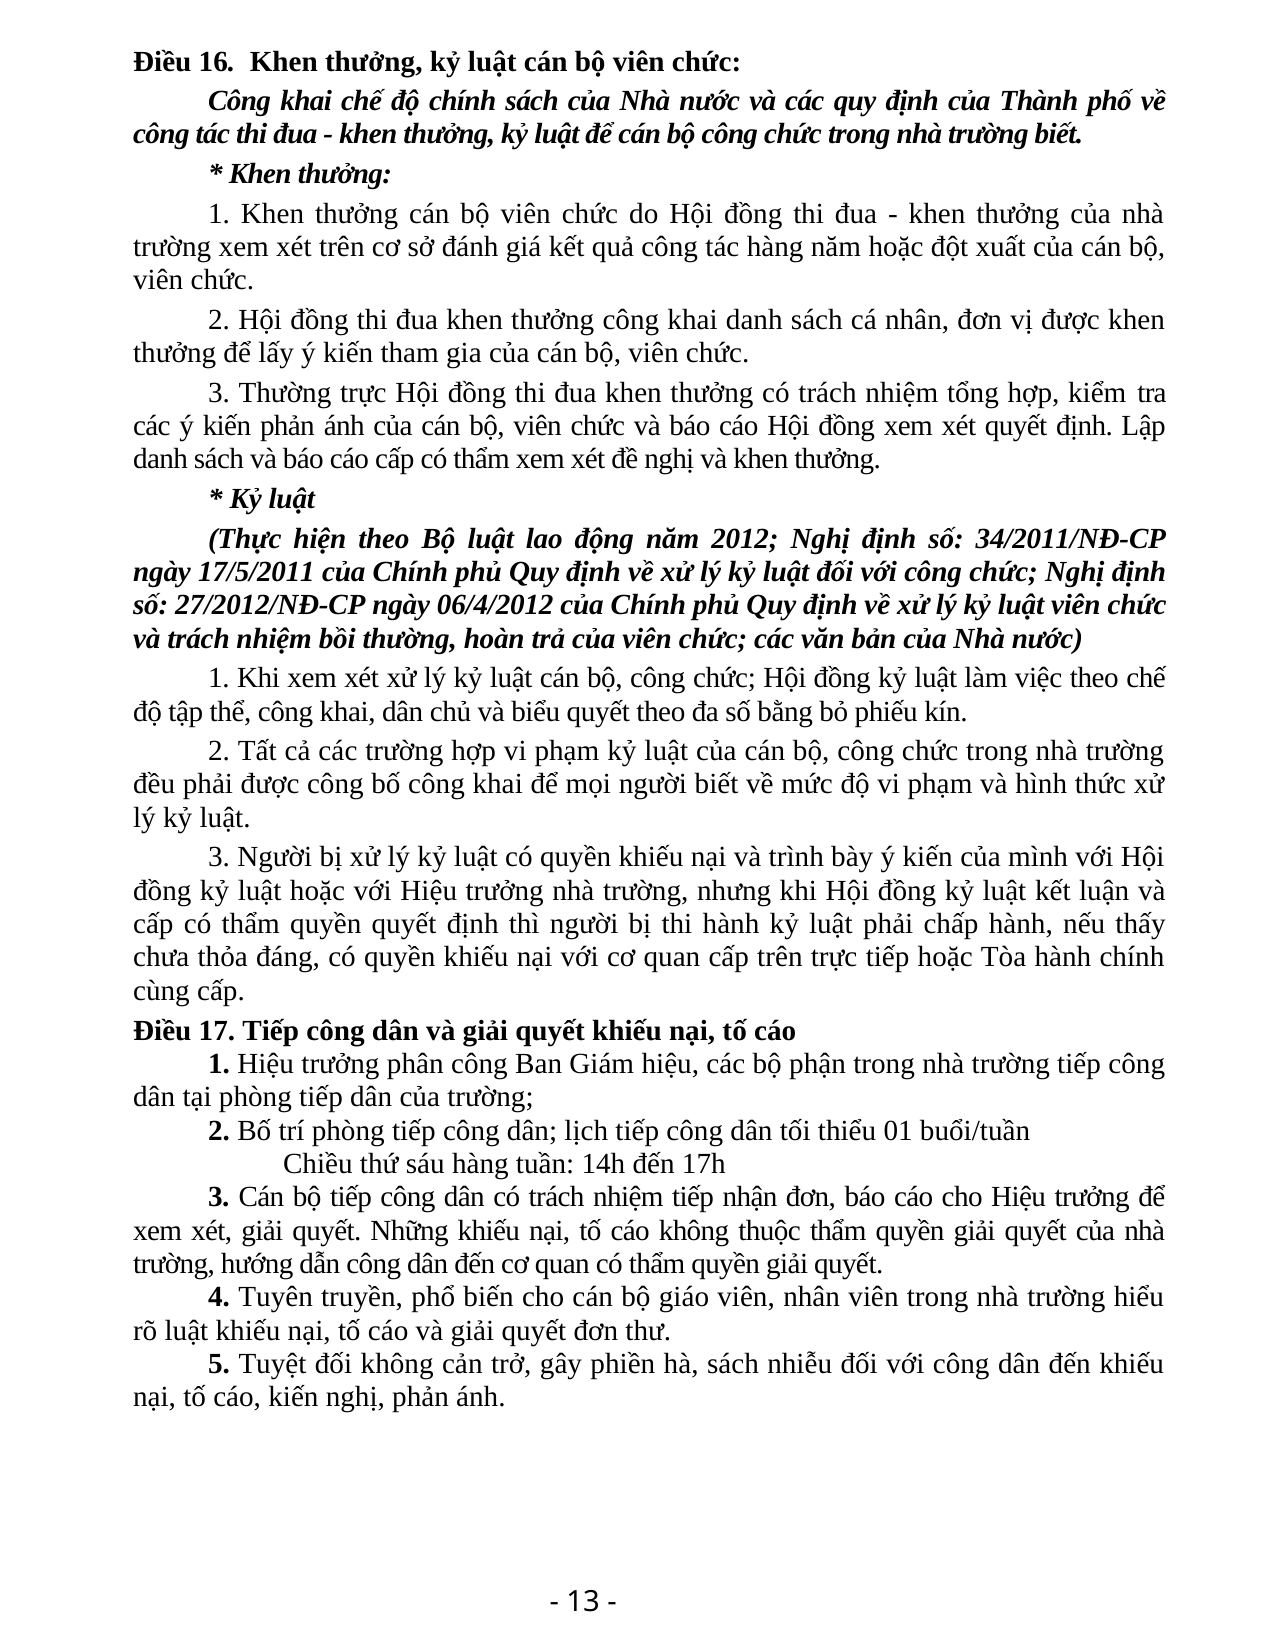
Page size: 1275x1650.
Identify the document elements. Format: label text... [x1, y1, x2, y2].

list Chiều thứ sáu hàng tuần: 14h đến 17h [133, 1147, 1167, 1180]
list 5. Tuyệt đối không cản trở, gây phiền hà, sách nhiễu đối với công dân đến khiếu nại, tố cáo, kiến nghị, phản ánh. [133, 1347, 1167, 1413]
text Công khai chế độ chính sách của Nhà nước và các quy định của Thành phố về công tác thi đua - khen thưởng, kỷ luật để cán bộ công chức trong nhà trường biết. [133, 84, 1167, 151]
list 1. Hiệu trưởng phân công Ban Giám hiệu, các bộ phận trong nhà trường tiếp công dân tại phòng tiếp dân của trường; [133, 1047, 1167, 1113]
text 2. Tất cả các trường hợp vi phạm kỷ luật của cán bộ, công chức trong nhà trường đều phải được công bố công khai để mọi người biết về mức độ vi phạm và hình thức xử lý kỷ luật. [133, 734, 1167, 834]
text 2. Hội đồng thi đua khen thưởng công khai danh sách cá nhân, đơn vị được khen thưởng để lấy ý kiến tham gia của cán bộ, viên chức. [133, 303, 1167, 369]
text Điều 16. Khen thưởng, kỷ luật cán bộ viên chức: [133, 44, 1167, 78]
text 1. Khi xem xét xử lý kỷ luật cán bộ, công chức; Hội đồng kỷ luật làm việc theo chế độ tập thể, công khai, dân chủ và biểu quyết theo đa số bằng bỏ phiếu kín. [133, 661, 1167, 728]
list 4. Tuyên truyền, phổ biến cho cán bộ giáo viên, nhân viên trong nhà trường hiểu rõ luật khiếu nại, tố cáo và giải quyết đơn thư. [133, 1280, 1167, 1347]
list 3. Cán bộ tiếp công dân có trách nhiệm tiếp nhận đơn, báo cáo cho Hiệu trưởng để xem xét, giải quyết. Những khiếu nại, tố cáo không thuộc thẩm quyền giải quyết của nhà trường, hướng dẫn công dân đến cơ quan có thẩm quyền giải quyết. [133, 1180, 1167, 1280]
list 2. Bố trí phòng tiếp công dân; lịch tiếp công dân tối thiểu 01 buổi/tuần [133, 1113, 1167, 1147]
text 3. Người bị xử lý kỷ luật có quyền khiếu nại và trình bày ý kiến của mình với Hội đồng kỷ luật hoặc với Hiệu trưởng nhà trường, nhưng khi Hội đồng kỷ luật kết luận và cấp có thẩm quyền quyết định thì người bị thi hành kỷ luật phải chấp hành, nếu thấy chưa thỏa đáng, có quyền khiếu nại với cơ quan cấp trên trực tiếp hoặc Tòa hành chính cùng cấp. [133, 840, 1167, 1007]
text 3. Thường trực Hội đồng thi đua khen thưởng có trách nhiệm tổng hợp, kiểm tra các ý kiến phản ánh của cán bộ, viên chức và báo cáo Hội đồng xem xét quyết định. Lập danh sách và báo cáo cấp có thẩm xem xét đề nghị và khen thưởng. [133, 376, 1167, 476]
text * Kỷ luật [133, 482, 1167, 515]
text * Khen thưởng: [133, 157, 1167, 190]
text (Thực hiện theo Bộ luật lao động năm 2012; Nghị định số: 34/2011/NĐ-CP ngày 17/5/2011 của Chính phủ Quy định về xử lý kỷ luật đối với công chức; Nghị định số: 27/2012/NĐ-CP ngày 06/4/2012 của Chính phủ Quy định về xử lý kỷ luật viên chức và trách nhiệm bồi thường, hoàn trả của viên chức; các văn bản của Nhà nước) [133, 521, 1167, 655]
text 1. Khen thưởng cán bộ viên chức do Hội đồng thi đua - khen thưởng của nhà trường xem xét trên cơ sở đánh giá kết quả công tác hàng năm hoặc đột xuất của cán bộ, viên chức. [133, 196, 1167, 296]
list Điều 17. Tiếp công dân và giải quyết khiếu nại, tố cáo [133, 1013, 1167, 1047]
